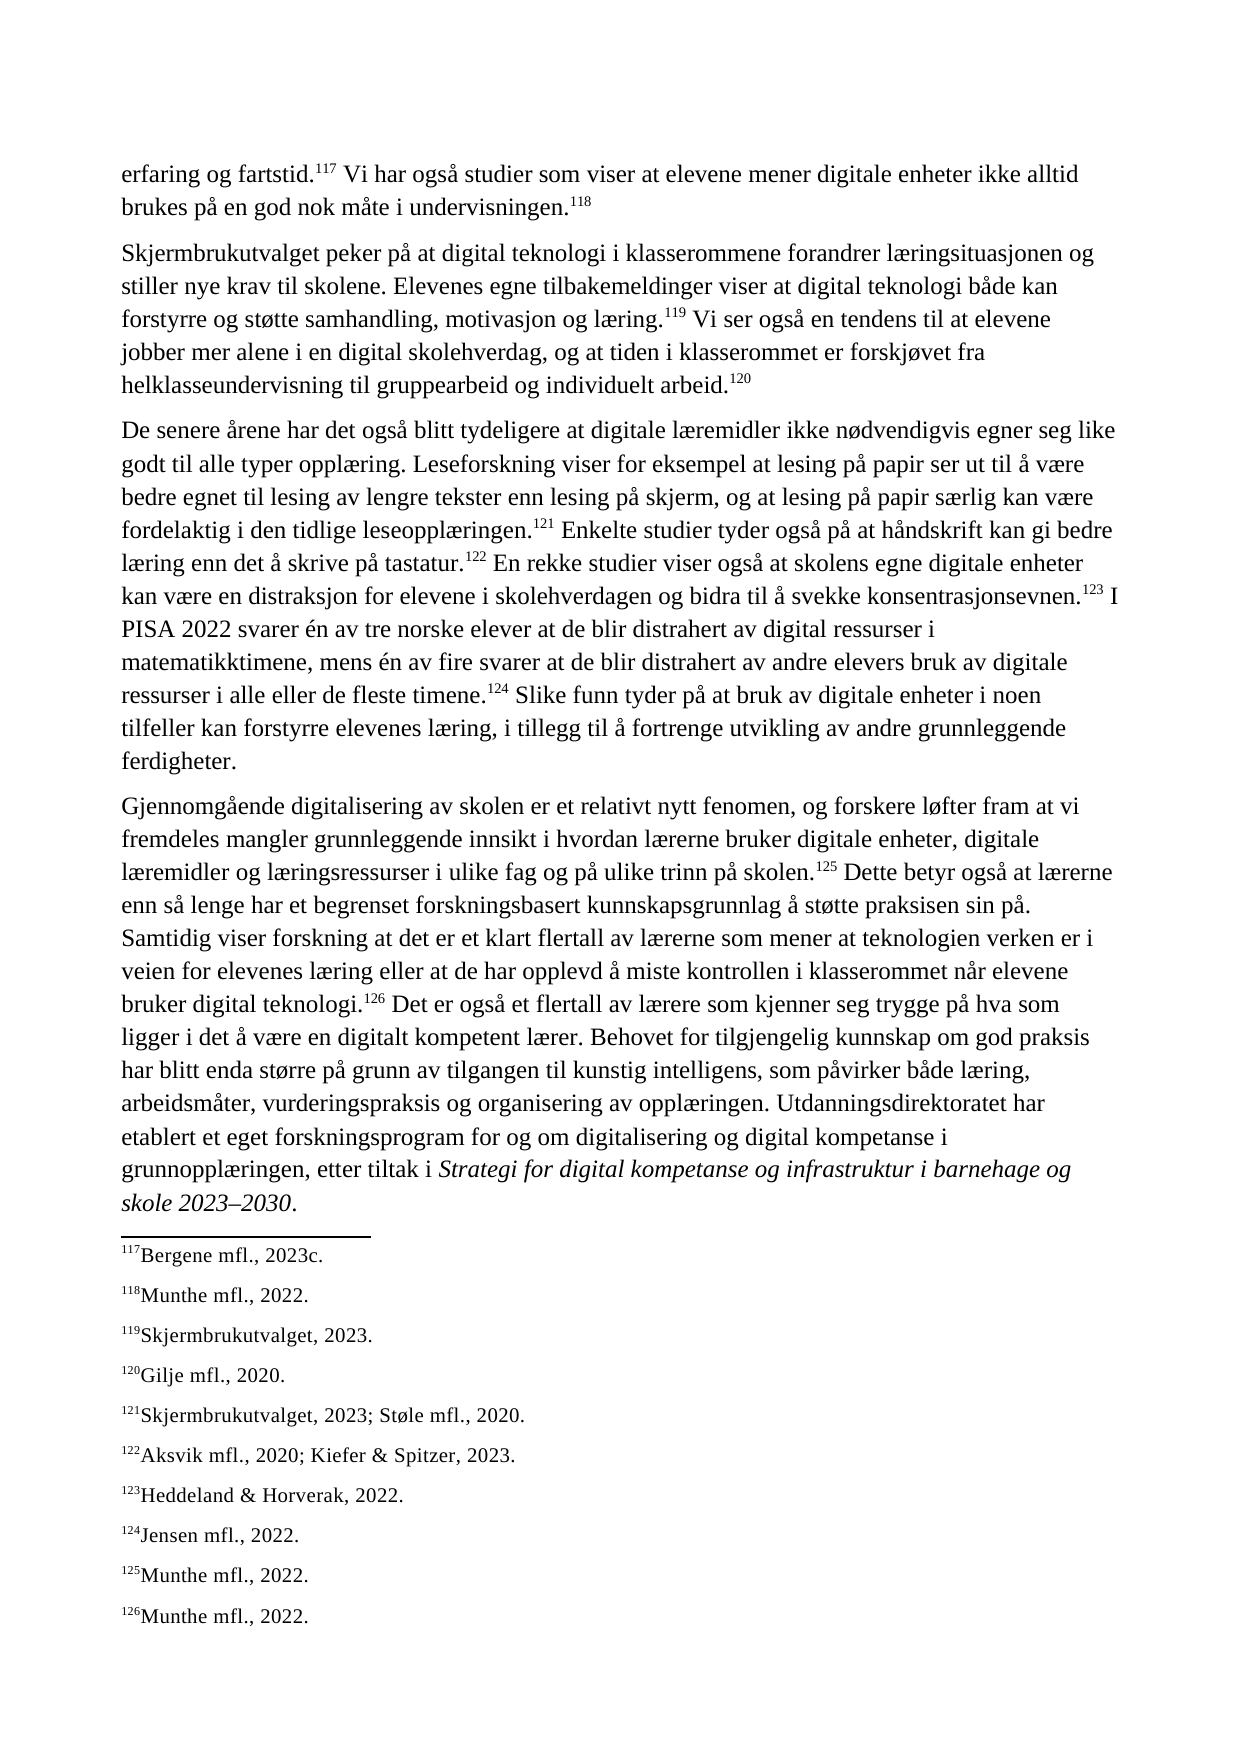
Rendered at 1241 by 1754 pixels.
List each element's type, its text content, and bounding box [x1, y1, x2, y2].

text Gjennomgående digitalisering av skolen er et relativt nytt fenomen, og forskere løfter fram at vi fremdeles mangler grunnleggende innsikt i hvordan lærerne bruker digitale enheter, digitale læremidler og læringsressurser i ulike fag og på ulike trinn på skolen. Dette betyr også at lærerne enn så lenge har et begrenset forskningsbasert kunnskapsgrunnlag å støtte praksisen sin på. Samtidig viser forskning at det er et klart flertall av lærerne som mener at teknologien verken er i veien for elevenes læring eller at de har opplevd å miste kontrollen i klasserommet når elevene bruker digital teknologi. Det er også et flertall av lærere som kjenner seg trygge på hva som ligger i det å være en digitalt kompetent lærer. Behovet for tilgjengelig kunnskap om god praksis har blitt enda større på grunn av tilgangen til kunstig intelligens, som påvirker både læring, arbeidsmåter, vurderingspraksis og organisering av opplæringen. Utdanningsdirektoratet har etablert et eget forskningsprogram for og om digitalisering og digital kompetanse i grunnopplæringen, etter tiltak i Strategi for digital kompetanse og infrastruktur i barnehage og skole 2023–2030. [121, 791, 1119, 1216]
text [121, 159, 1119, 221]
text De senere årene har det også blitt tydeligere at digitale læremidler ikke nødvendigvis egner seg like godt til alle typer opplæring. Leseforskning viser for eksempel at lesing på papir ser ut til å være bedre egnet til lesing av lengre tekster enn lesing på skjerm, og at lesing på papir særlig kan være fordelaktig i den tidlige leseopplæringen. Enkelte studier tyder også på at håndskrift kan gi bedre læring enn det å skrive på tastatur. En rekke studier viser også at skolens egne digitale enheter kan være en distraksjon for elevene i skolehverdagen og bidra til å svekke konsentrasjonsevnen. I PISA 2022 svarer én av tre norske elever at de blir distrahert av digital ressurser i matematikktimene, mens én av fire svarer at de blir distrahert av andre elevers bruk av digitale ressurser i alle eller de fleste timene. Slike funn tyder på at bruk av digitale enheter i noen tilfeller kan forstyrre elevenes læring, i tillegg til å fortrenge utvikling av andre grunnleggende ferdigheter. [121, 416, 1119, 774]
text Skjermbrukutvalget peker på at digital teknologi i klasserommene forandrer læringsituasjonen og stiller nye krav til skolene. Elevenes egne tilbakemeldinger viser at digital teknologi både kan forstyrre og støtte samhandling, motivasjon og læring. Vi ser også en tendens til at elevene jobber mer alene i en digital skolehverdag, og at tiden i klasserommet er forskjøvet fra helklasseundervisning til gruppearbeid og individuelt arbeid. [121, 238, 1119, 399]
